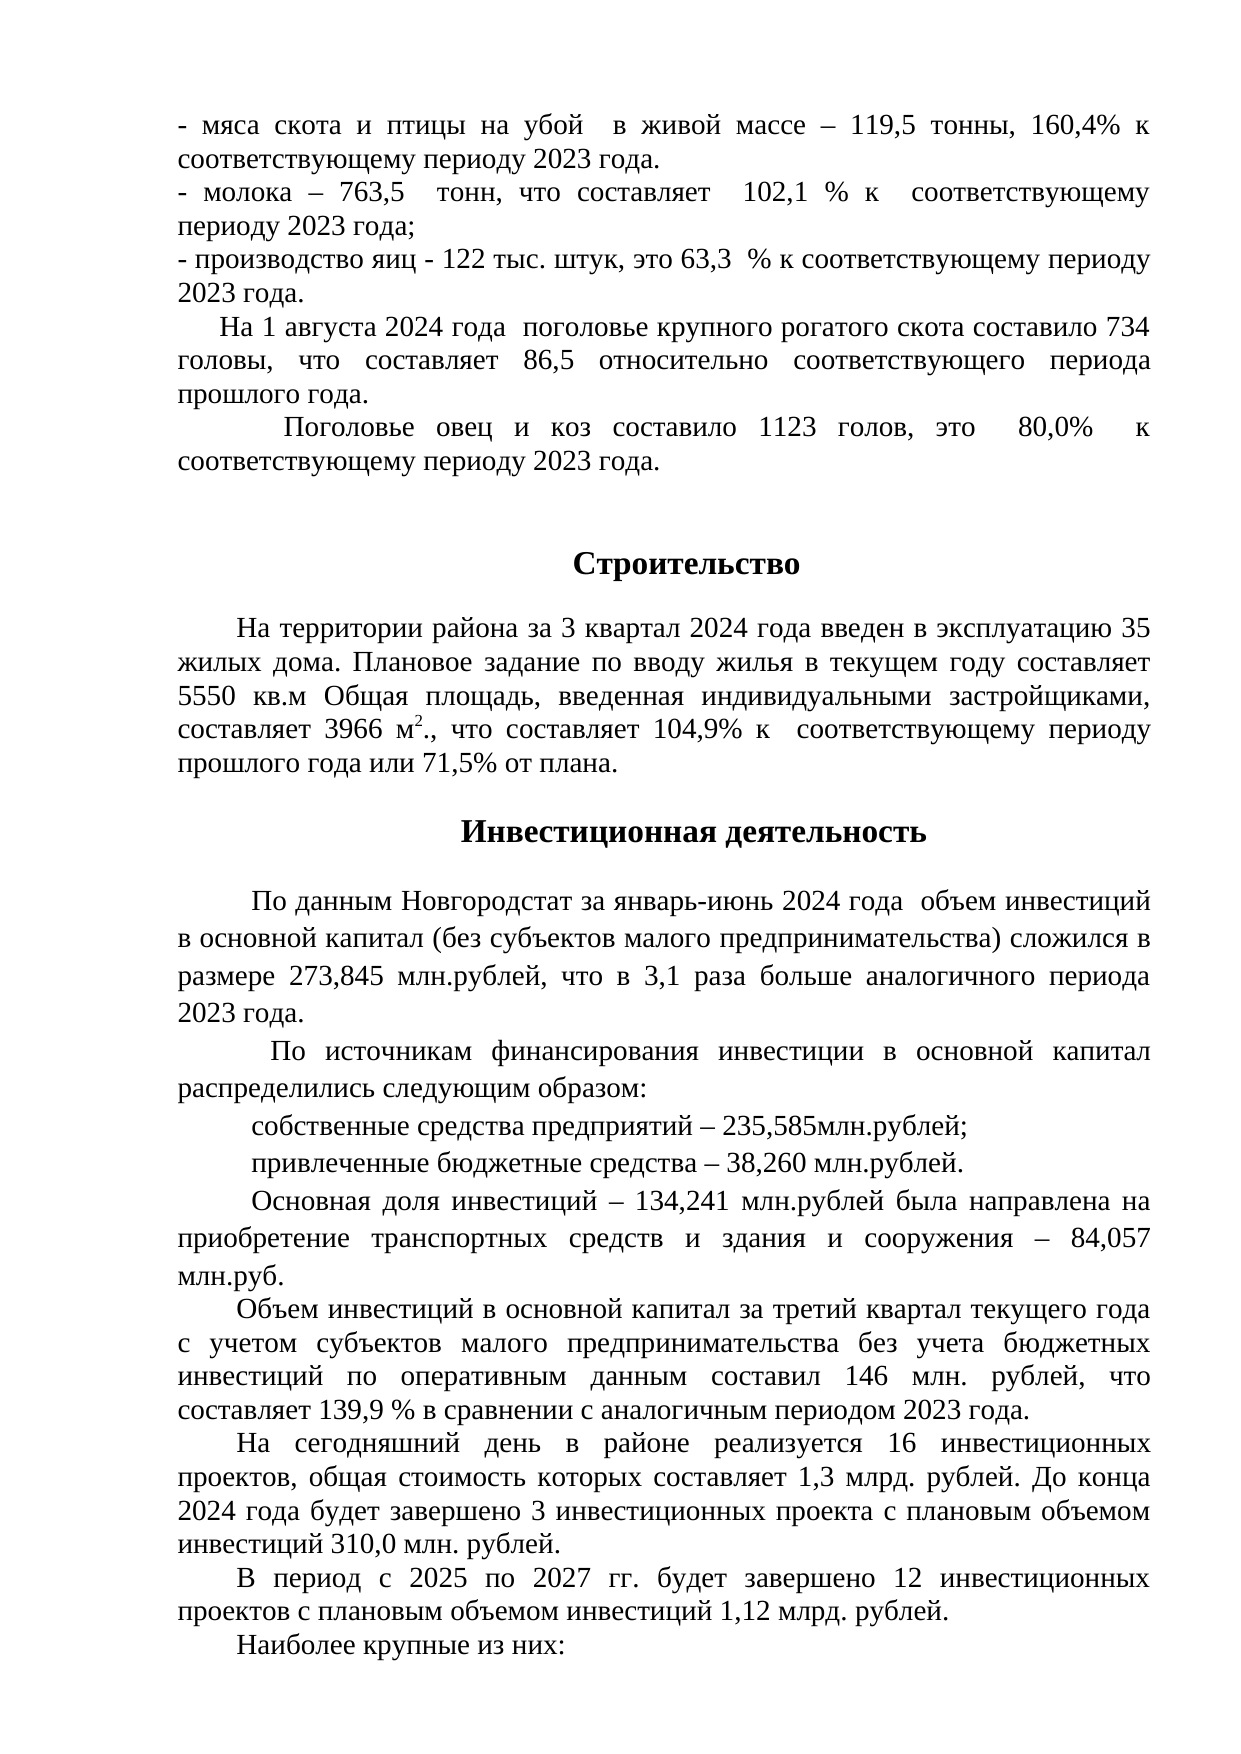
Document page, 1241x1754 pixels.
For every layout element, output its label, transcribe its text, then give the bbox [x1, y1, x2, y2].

text По данным Новгородстат за январь-июнь 2024 года объем инвестиций в основной капитал (без субъектов малого предпринимательства) сложился в размере 273,845 млн.рублей, что в 3,1 раза больше аналогичного периода 2023 года. [177, 879, 1152, 1029]
text Объем инвестиций в основной капитал за третий квартал текущего года с учетом субъектов малого предпринимательства без учета бюджетных инвестиций по оперативным данным составил 146 млн. рублей, что составляет 139,9 % в сравнении с аналогичным периодом 2023 года. [177, 1291, 1152, 1426]
text В период с 2025 по 2027 гг. будет завершено 12 инвестиционных проектов с плановым объемом инвестиций 1,12 млрд. рублей. [177, 1560, 1152, 1627]
text привлеченные бюджетные средства – 38,260 млн.рублей. [177, 1141, 1152, 1179]
text На сегодняшний день в районе реализуется 16 инвестиционных проектов, общая стоимость которых составляет 1,3 млрд. рублей. До конца 2024 года будет завершено 3 инвестиционных проекта с плановым объемом инвестиций 310,0 млн. рублей. [177, 1426, 1152, 1560]
text - мяса скота и птицы на убой в живой массе – 119,5 тонны, 160,4% к соответствующему периоду 2023 года. [177, 107, 1152, 174]
text Основная доля инвестиций – 134,241 млн.рублей была направлена на приобретение транспортных средств и здания и сооружения – 84,057 млн.руб. [177, 1179, 1152, 1291]
text - молока – 763,5 тонн, что составляет 102,1 % к соответствующему периоду 2023 года; [177, 174, 1152, 242]
text На территории района за 3 квартал 2024 года введен в эксплуатацию 35 жилых дома. Плановое задание по вводу жилья в текущем году составляет 5550 кв.м Общая площадь, введенная индивидуальными застройщиками, составляет 3966 м2., что составляет 104,9% к соответствующему периоду прошлого года или 71,5% от плана. [177, 611, 1152, 778]
text собственные средства предприятий – 235,585млн.рублей; [177, 1104, 1152, 1141]
text Поголовье овец и коз составило 1123 голов, это 80,0% к соответствующему периоду 2023 года. [177, 409, 1152, 476]
text - производство яиц - 122 тыс. штук, это 63,3 % к соответствующему периоду 2023 года. [177, 242, 1152, 309]
text Наиболее крупные из них: [177, 1627, 1152, 1660]
text На 1 августа 2024 года поголовье крупного рогатого скота составило 734 головы, что составляет 86,5 относительно соответствующего периода прошлого года. [177, 309, 1152, 409]
text Строительство [177, 543, 1152, 582]
text По источникам финансирования инвестиции в основной капитал распределились следующим образом: [177, 1029, 1152, 1104]
text Инвестиционная деятельность [177, 812, 1152, 850]
